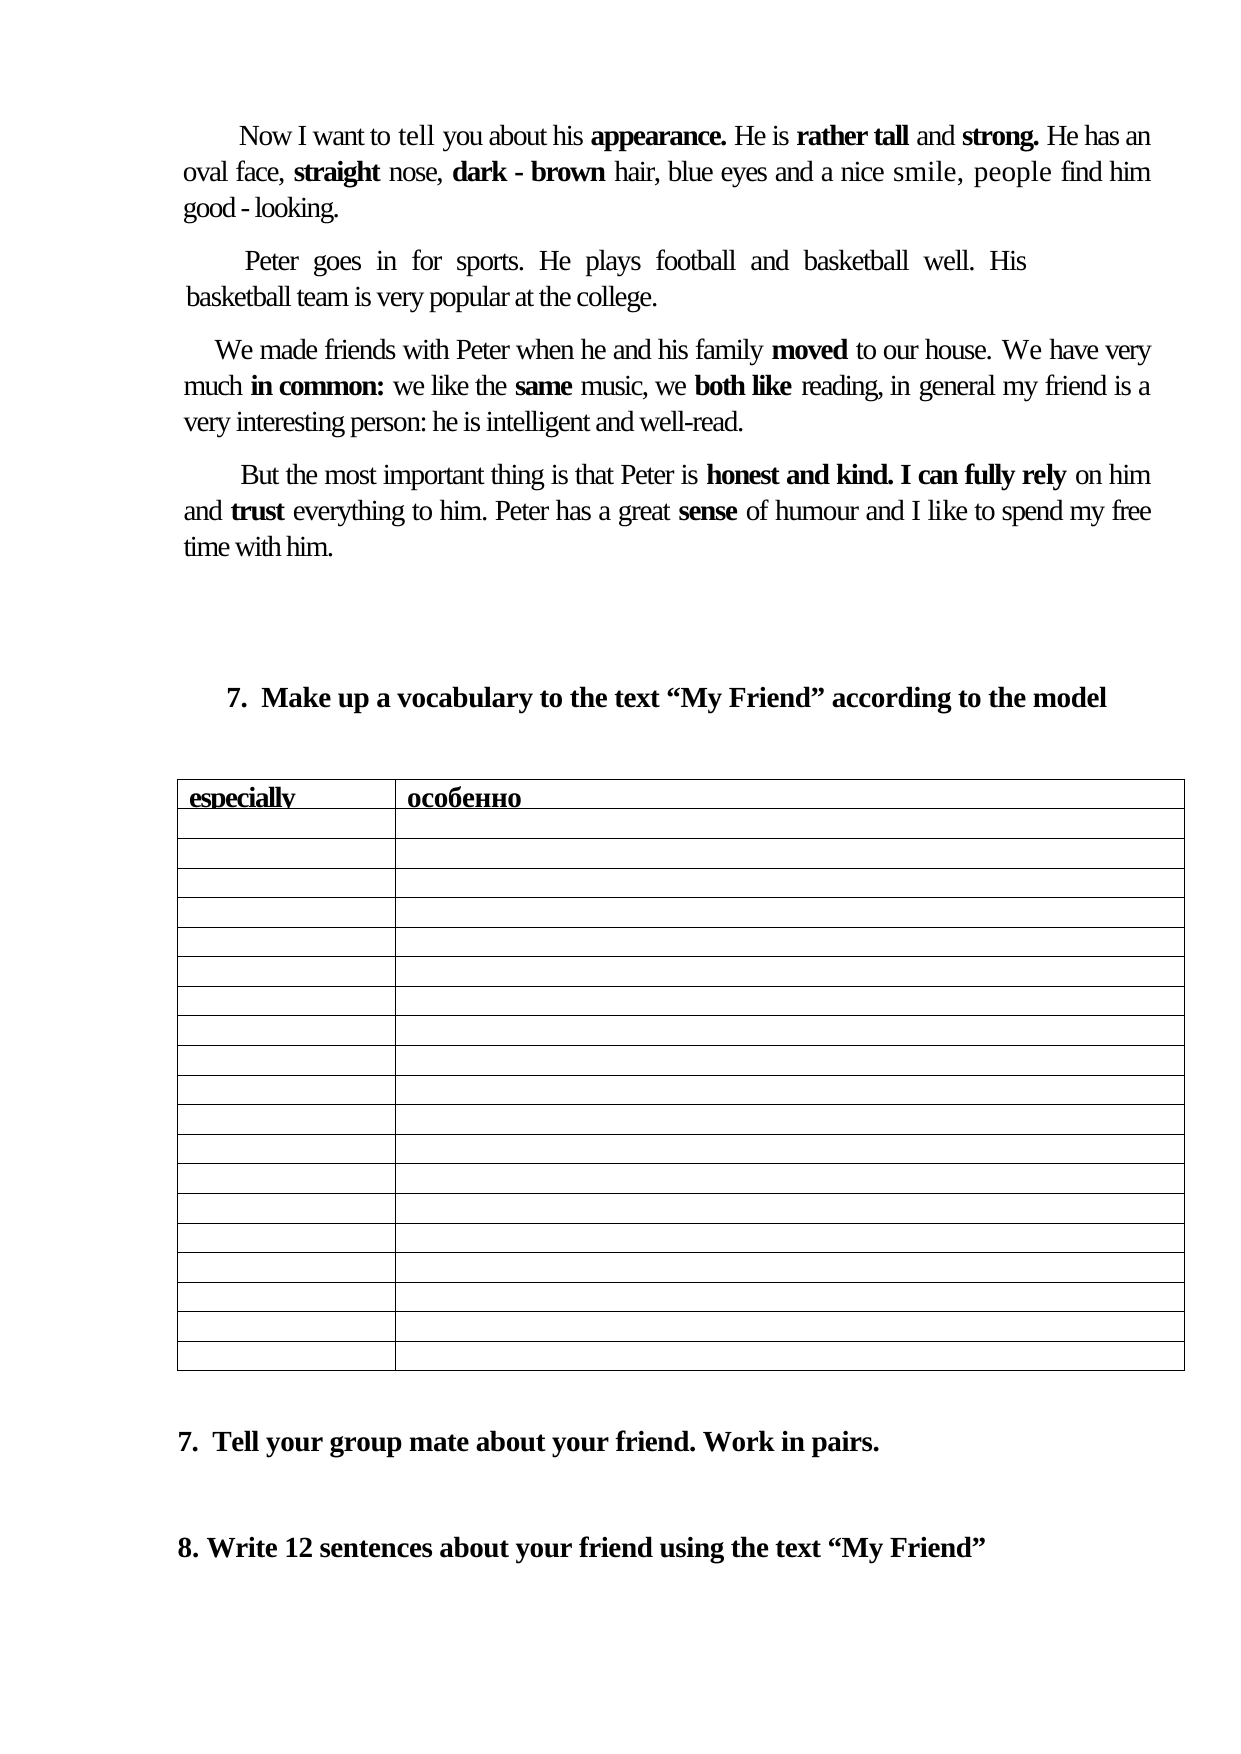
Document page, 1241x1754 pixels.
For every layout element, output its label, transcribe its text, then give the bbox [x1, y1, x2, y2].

table_cell [396, 957, 1184, 986]
table_cell [178, 987, 395, 1015]
table_cell [178, 1283, 395, 1311]
table_cell [396, 1253, 1184, 1282]
table_cell [178, 898, 395, 927]
table_cell [178, 1016, 395, 1045]
table_cell [396, 869, 1184, 897]
table_cell [178, 809, 395, 838]
table_cell [396, 1194, 1184, 1222]
table_header especially [178, 780, 395, 808]
table_cell [178, 957, 395, 986]
table_cell [396, 928, 1184, 956]
text 7. Tell your group mate about your friend. Work in pairs. [177, 1424, 1152, 1458]
table_cell [396, 898, 1184, 927]
table_cell [178, 839, 395, 867]
table_cell [178, 1342, 395, 1370]
table_cell [178, 869, 395, 897]
table_cell [396, 1046, 1184, 1074]
table_cell [396, 1135, 1184, 1163]
table_cell [396, 987, 1184, 1015]
table_cell [396, 1224, 1184, 1252]
table_cell [178, 1224, 395, 1252]
table_cell [178, 1312, 395, 1341]
table_cell [178, 1105, 395, 1134]
table_cell [396, 839, 1184, 867]
table_cell [396, 1016, 1184, 1045]
table_cell [396, 1164, 1184, 1193]
table_cell [396, 1076, 1184, 1104]
text But the most important thing is that Peter is honest and kind. I can fully rely on him and trust everything to him. Peter has a great sense of humour and I like to spend my free time with him. [183, 457, 1152, 563]
table_cell [178, 1164, 395, 1193]
table_cell [396, 1105, 1184, 1134]
table_cell [396, 1342, 1184, 1370]
text Now I want to tell you about his appearance. He is rather tall and strong. He has an oval face, straight nose, dark - brown hair, blue eyes and a nice smile, people find him good - looking. [183, 118, 1152, 224]
table_cell [178, 928, 395, 956]
table_cell [178, 1253, 395, 1282]
table_cell [396, 809, 1184, 838]
table_cell [178, 1135, 395, 1163]
table_cell [178, 1194, 395, 1222]
table_header особенно [396, 780, 1184, 808]
table_cell [396, 1312, 1184, 1341]
table_cell [178, 1076, 395, 1104]
text We made friends with Peter when he and his family moved to our house. We have very much in common: we like the same music, we both like reading, in general my friend is a very interesting person: he is intelligent and well-read. [183, 332, 1152, 438]
text 7. Make up a vocabulary to the text “My Friend” according to the model [180, 681, 1152, 714]
text 8. Write 12 sentences about your friend using the text “My Friend” [177, 1530, 1152, 1563]
text Peter goes in for sports. He plays football and basketball well. His basketball team is very popular at the college. [186, 243, 1028, 313]
table_cell [396, 1283, 1184, 1311]
table_cell [178, 1046, 395, 1074]
